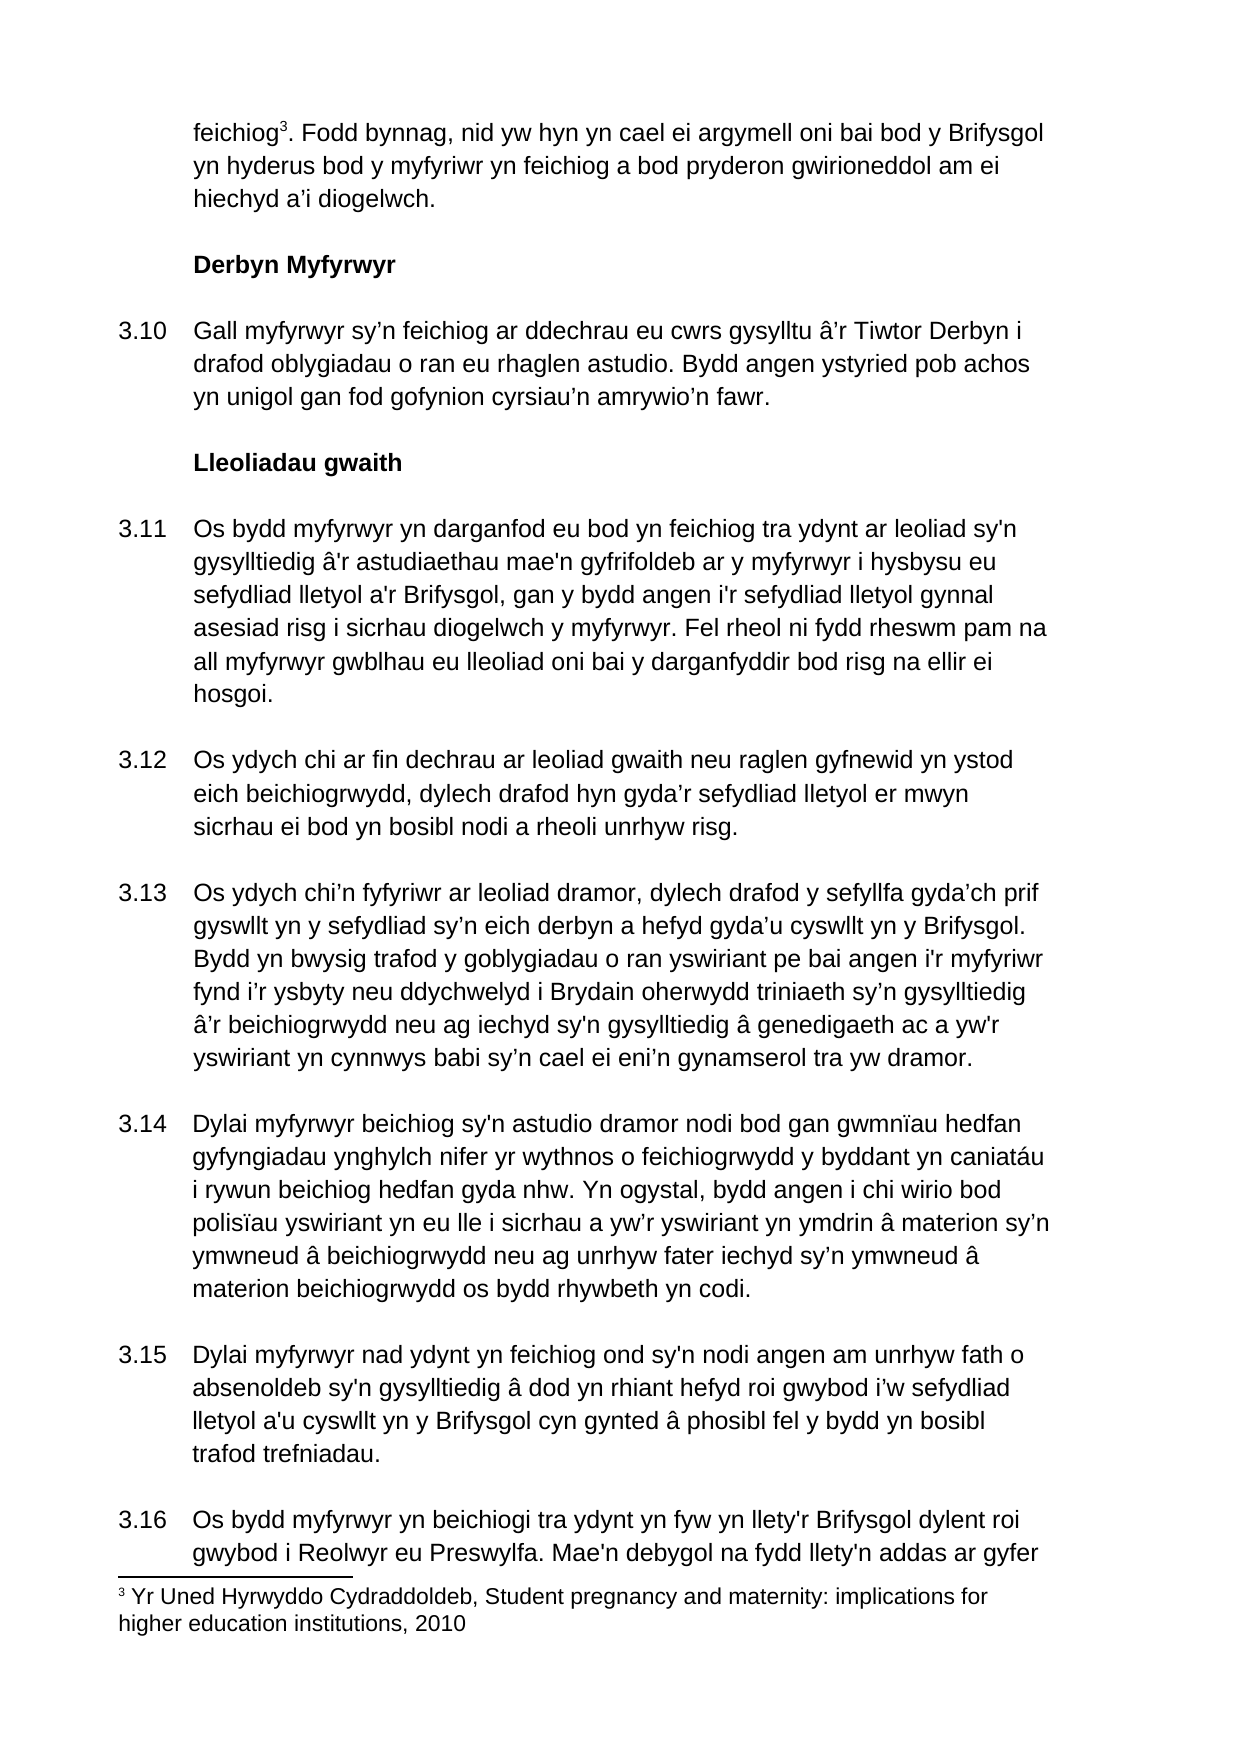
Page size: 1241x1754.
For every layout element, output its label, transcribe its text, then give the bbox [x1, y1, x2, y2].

text Derbyn Myfyrwyr [193, 250, 1053, 279]
text 3.14 Dylai myfyrwyr beichiog sy'n astudio dramor nodi bod gan gwmnïau hedfan gyfyngiadau ynghylch nifer yr wythnos o feichiogrwydd y byddant yn caniatáu i rywun beichiog hedfan gyda nhw. Yn ogystal, bydd angen i chi wirio bod polisïau yswiriant yn eu lle i sicrhau a yw’r yswiriant yn ymdrin â materion sy’n ymwneud â beichiogrwydd neu ag unrhyw fater iechyd sy’n ymwneud â materion beichiogrwydd os bydd rhywbeth yn codi. [118, 1109, 1053, 1303]
text 3.11 Os bydd myfyrwyr yn darganfod eu bod yn feichiog tra ydynt ar leoliad sy'n gysylltiedig â'r astudiaethau mae'n gyfrifoldeb ar y myfyrwyr i hysbysu eu sefydliad lletyol a'r Brifysgol, gan y bydd angen i'r sefydliad lletyol gynnal asesiad risg i sicrhau diogelwch y myfyrwyr. Fel rheol ni fydd rheswm pam na all myfyrwyr gwblhau eu lleoliad oni bai y darganfyddir bod risg na ellir ei hosgoi. [118, 514, 1053, 708]
text 3.13 Os ydych chi’n fyfyriwr ar leoliad dramor, dylech drafod y sefyllfa gyda’ch prif gyswllt yn y sefydliad sy’n eich derbyn a hefyd gyda’u cyswllt yn y Brifysgol. Bydd yn bwysig trafod y goblygiadau o ran yswiriant pe bai angen i'r myfyriwr fynd i’r ysbyty neu ddychwelyd i Brydain oherwydd triniaeth sy’n gysylltiedig â’r beichiogrwydd neu ag iechyd sy'n gysylltiedig â genedigaeth ac a yw'r yswiriant yn cynnwys babi sy’n cael ei eni’n gynamserol tra yw dramor. [118, 878, 1053, 1071]
text 3.15 Dylai myfyrwyr nad ydynt yn feichiog ond sy'n nodi angen am unrhyw fath o absenoldeb sy'n gysylltiedig â dod yn rhiant hefyd roi gwybod i’w sefydliad lletyol a'u cyswllt yn y Brifysgol cyn gynted â phosibl fel y bydd yn bosibl trafod trefniadau. [118, 1340, 1053, 1468]
text Lleoliadau gwaith [118, 448, 1053, 477]
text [118, 1505, 1053, 1567]
text 3.10 Gall myfyrwyr sy’n feichiog ar ddechrau eu cwrs gysylltu â’r Tiwtor Derbyn i drafod oblygiadau o ran eu rhaglen astudio. Bydd angen ystyried pob achos yn unigol gan fod gofynion cyrsiau’n amrywio’n fawr. [118, 316, 1053, 411]
text 3.12 Os ydych chi ar fin dechrau ar leoliad gwaith neu raglen gyfnewid yn ystod eich beichiogrwydd, dylech drafod hyn gyda’r sefydliad lletyol er mwyn sicrhau ei bod yn bosibl nodi a rheoli unrhyw risg. [118, 746, 1053, 840]
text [118, 118, 1053, 213]
